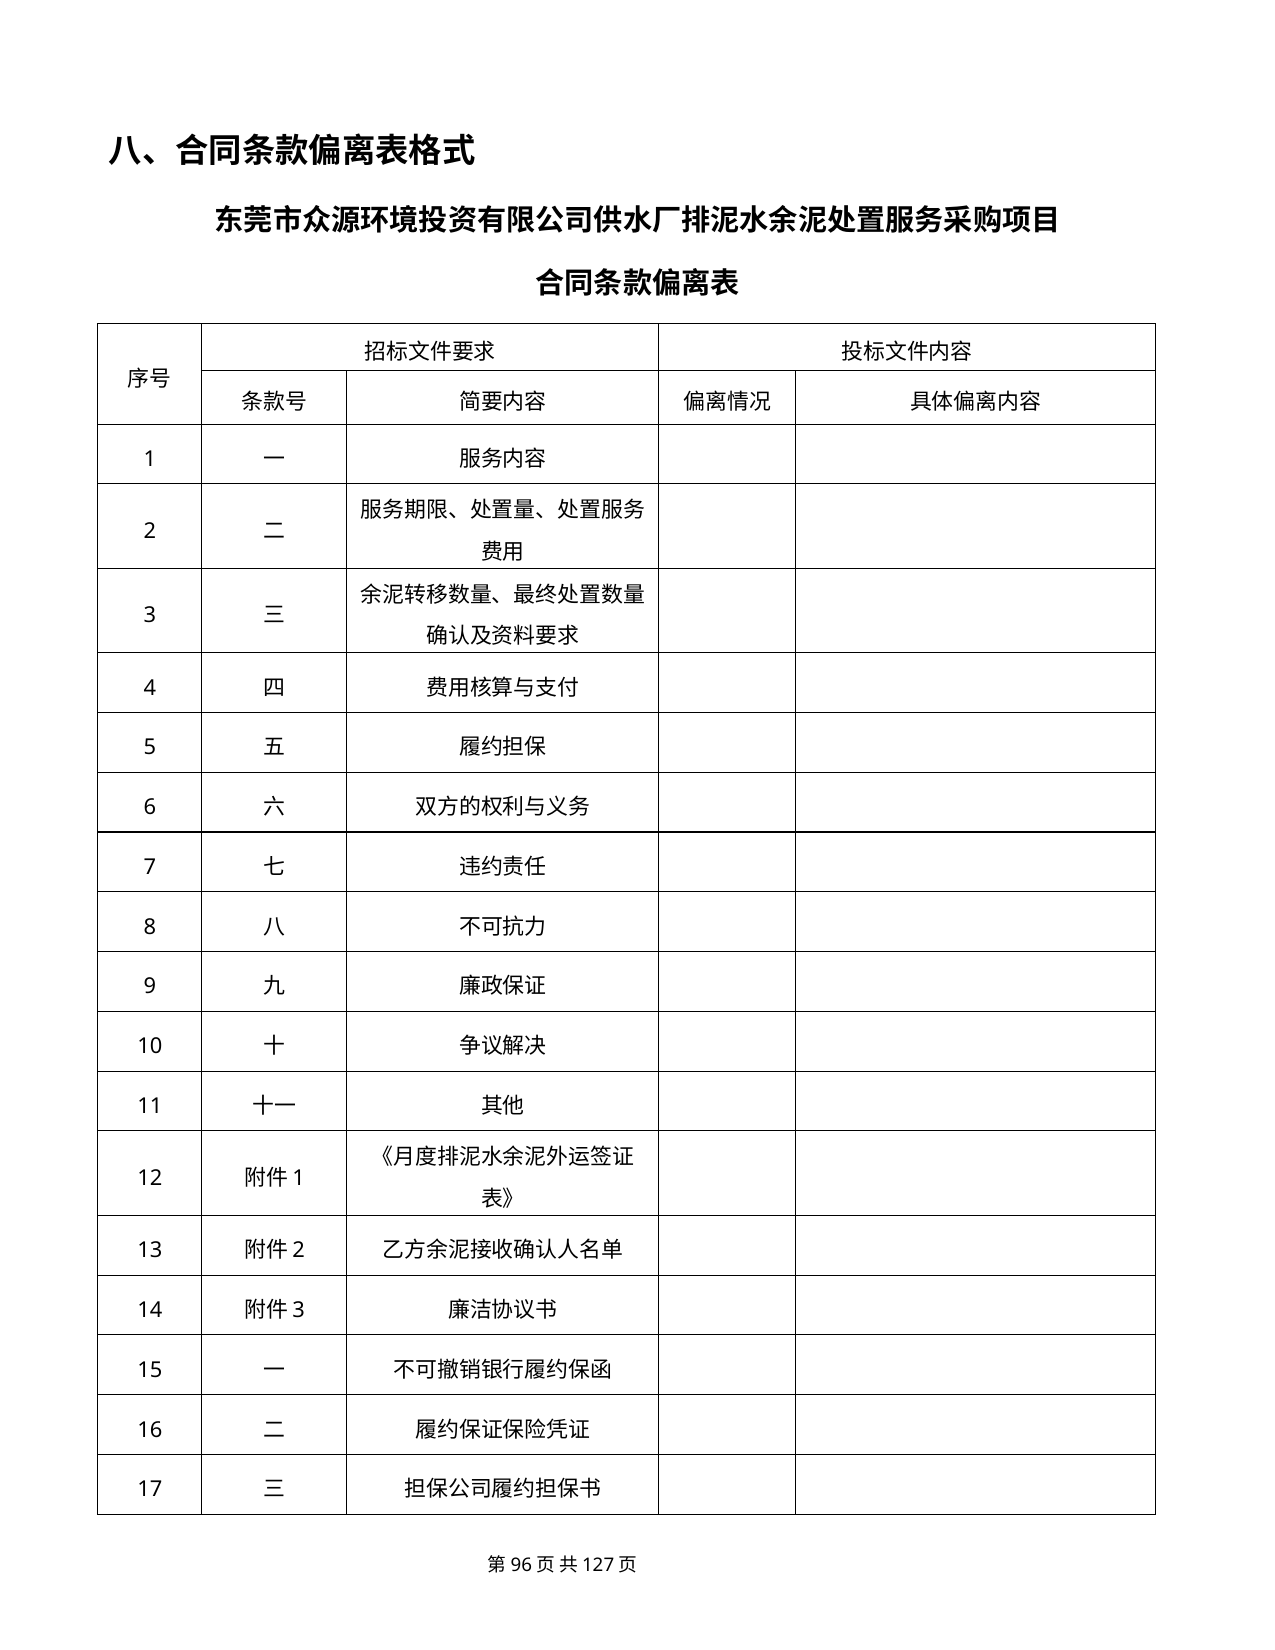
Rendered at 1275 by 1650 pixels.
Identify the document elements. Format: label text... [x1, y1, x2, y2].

table_header 序号 [98, 324, 201, 423]
table_cell [659, 713, 795, 772]
table_cell 双方的权利与义务 [347, 773, 658, 831]
table_cell 三 [202, 1455, 346, 1514]
table_cell [796, 1131, 1155, 1215]
table_cell 《月度排泥水余泥外运签证表》 [347, 1131, 658, 1215]
table_cell [659, 1455, 795, 1514]
text 东莞市众源环境投资有限公司供水厂排泥水余泥处置服务采购项目 [109, 196, 1166, 239]
table_cell 六 [202, 773, 346, 831]
table_cell [796, 1012, 1155, 1071]
table_cell [659, 1131, 795, 1215]
table_cell 14 [98, 1276, 201, 1334]
table_cell [659, 1395, 795, 1454]
table_cell 费用核算与支付 [347, 653, 658, 712]
table_cell [659, 952, 795, 1011]
table_cell 10 [98, 1012, 201, 1071]
table_cell 一 [202, 1335, 346, 1394]
table_cell 1 [98, 425, 201, 483]
table_cell [659, 892, 795, 951]
table_cell 履约保证保险凭证 [347, 1395, 658, 1454]
table_cell 15 [98, 1335, 201, 1394]
table_cell 简要内容 [347, 371, 658, 423]
table_cell 2 [98, 484, 201, 568]
table_cell [796, 425, 1155, 483]
table_cell 服务内容 [347, 425, 658, 483]
table_cell [796, 1072, 1155, 1130]
table_cell 8 [98, 892, 201, 951]
table_cell 4 [98, 653, 201, 712]
table_cell [659, 1276, 795, 1334]
table_cell [796, 713, 1155, 772]
table_cell 附件3 [202, 1276, 346, 1334]
table_cell [659, 773, 795, 831]
table_cell 九 [202, 952, 346, 1011]
text 八、合同条款偏离表格式 [109, 124, 1166, 172]
table_cell 廉洁协议书 [347, 1276, 658, 1334]
table_cell [796, 1455, 1155, 1514]
table_cell [796, 569, 1155, 652]
table_cell 不可撤销银行履约保函 [347, 1335, 658, 1394]
table_cell [659, 484, 795, 568]
table_cell 余泥转移数量、最终处置数量确认及资料要求 [347, 569, 658, 652]
table_cell [659, 833, 795, 891]
table_cell [796, 892, 1155, 951]
text 合同条款偏离表 [109, 260, 1166, 302]
table_cell 二 [202, 1395, 346, 1454]
table_cell [796, 1216, 1155, 1274]
table_cell 6 [98, 773, 201, 831]
table_header 投标文件内容 [659, 324, 1155, 370]
table_cell 一 [202, 425, 346, 483]
table_cell [796, 484, 1155, 568]
table_cell 乙方余泥接收确认人名单 [347, 1216, 658, 1274]
table_cell 三 [202, 569, 346, 652]
table_cell [659, 1216, 795, 1274]
table_cell [659, 1012, 795, 1071]
table_cell 16 [98, 1395, 201, 1454]
table_cell 7 [98, 833, 201, 891]
table_cell 担保公司履约担保书 [347, 1455, 658, 1514]
table_cell 五 [202, 713, 346, 772]
table_cell 违约责任 [347, 833, 658, 891]
table_cell 二 [202, 484, 346, 568]
table_cell [796, 1395, 1155, 1454]
table_cell 争议解决 [347, 1012, 658, 1071]
table_cell 附件1 [202, 1131, 346, 1215]
table_cell [659, 653, 795, 712]
table_cell 具体偏离内容 [796, 371, 1155, 423]
table_cell 十一 [202, 1072, 346, 1130]
table_cell 9 [98, 952, 201, 1011]
table_cell 七 [202, 833, 346, 891]
table_cell [659, 1335, 795, 1394]
table_cell 3 [98, 569, 201, 652]
table_cell [796, 773, 1155, 831]
table_cell 5 [98, 713, 201, 772]
table_cell [659, 425, 795, 483]
table_cell 服务期限、处置量、处置服务费用 [347, 484, 658, 568]
table_cell [796, 1276, 1155, 1334]
table_cell [796, 833, 1155, 891]
table_cell 11 [98, 1072, 201, 1130]
table_cell 履约担保 [347, 713, 658, 772]
table_cell 条款号 [202, 371, 346, 423]
table_cell [796, 653, 1155, 712]
table_cell [796, 952, 1155, 1011]
table_cell 12 [98, 1131, 201, 1215]
table_cell 其他 [347, 1072, 658, 1130]
table_cell 17 [98, 1455, 201, 1514]
table_cell 四 [202, 653, 346, 712]
table_cell 廉政保证 [347, 952, 658, 1011]
table_cell 十 [202, 1012, 346, 1071]
table_cell [796, 1335, 1155, 1394]
table_cell 八 [202, 892, 346, 951]
table_cell 偏离情况 [659, 371, 795, 423]
table_header 招标文件要求 [202, 324, 658, 370]
table_cell 不可抗力 [347, 892, 658, 951]
table_cell 附件2 [202, 1216, 346, 1274]
table_cell [659, 1072, 795, 1130]
table_cell 13 [98, 1216, 201, 1274]
table_cell [659, 569, 795, 652]
